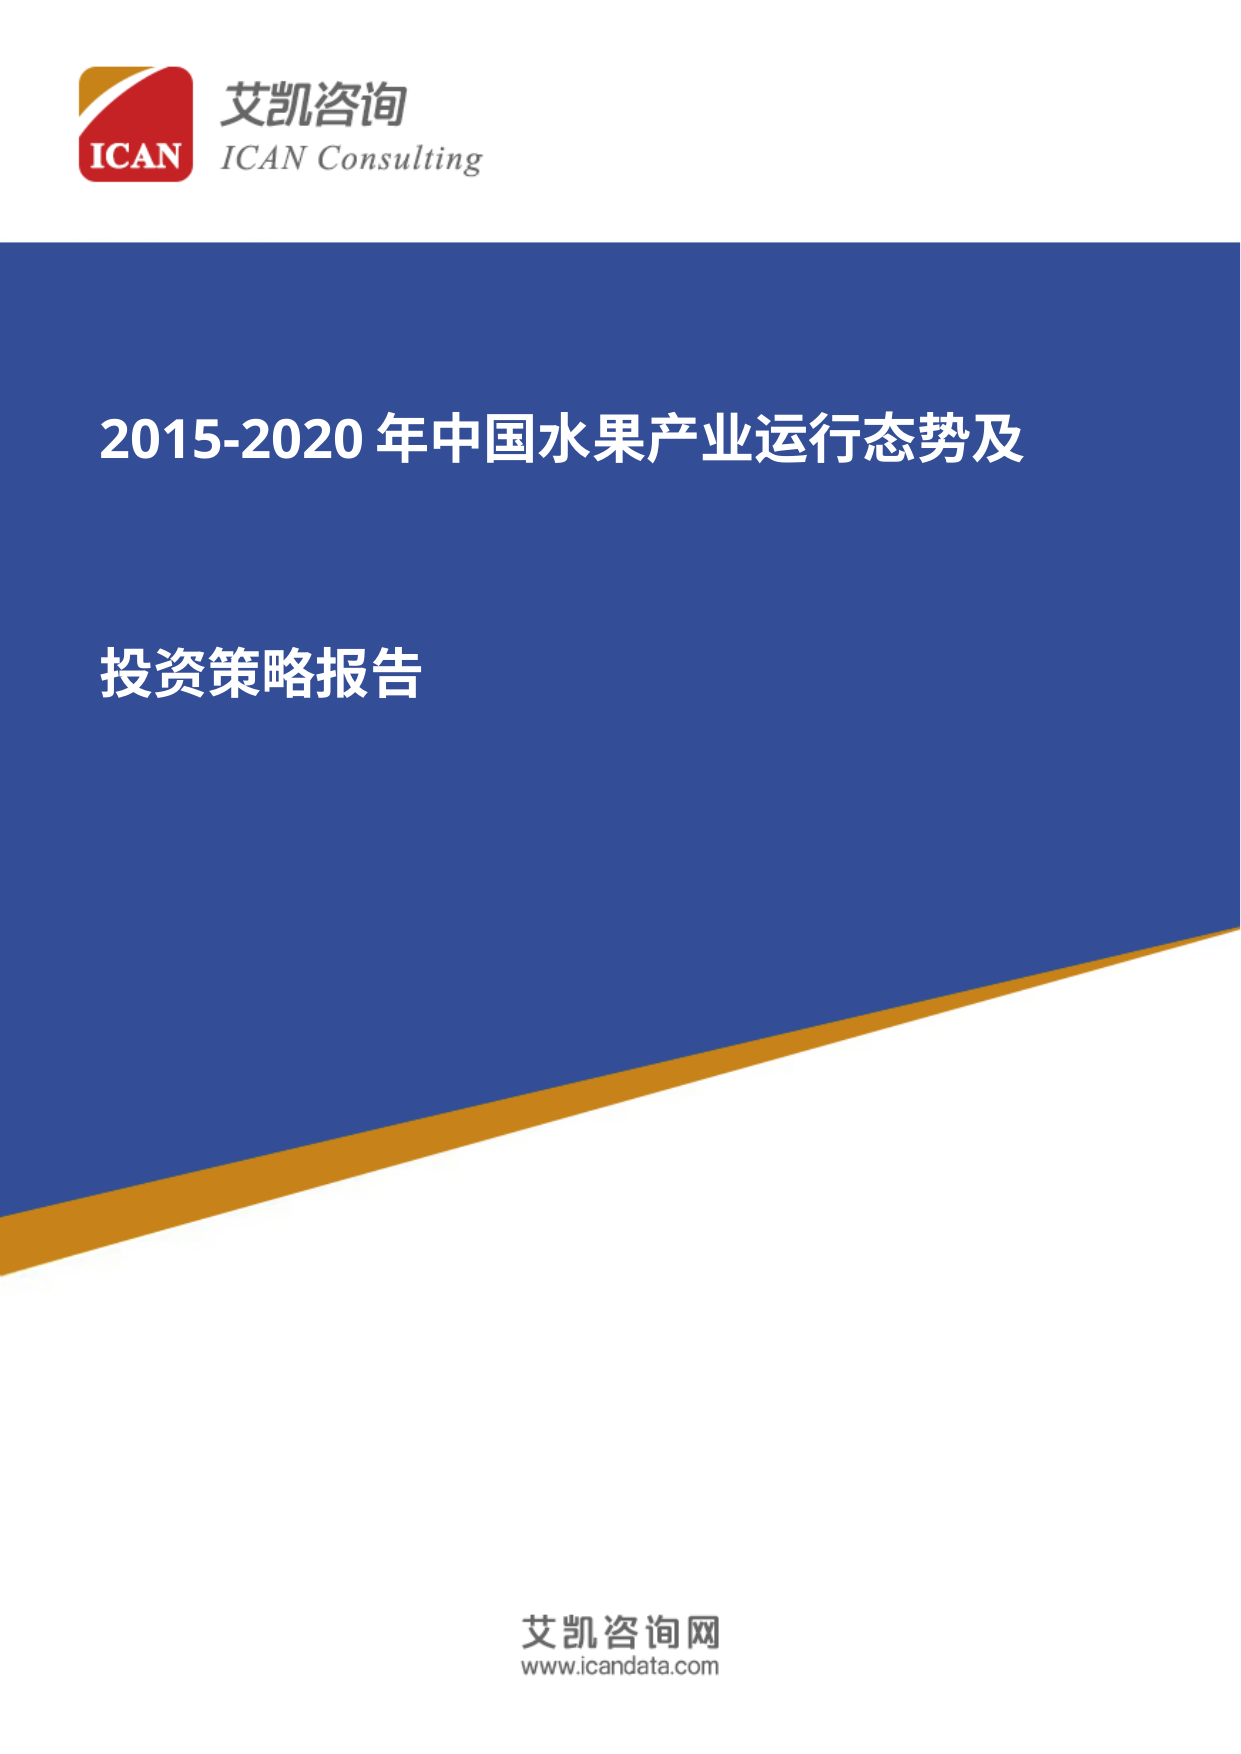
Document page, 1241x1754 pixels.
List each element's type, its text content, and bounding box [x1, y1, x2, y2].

picture [0, 5, 1241, 1754]
subtitle 2015-2020年中国水果产业运行态势及投资策略报告 [99, 386, 1053, 718]
